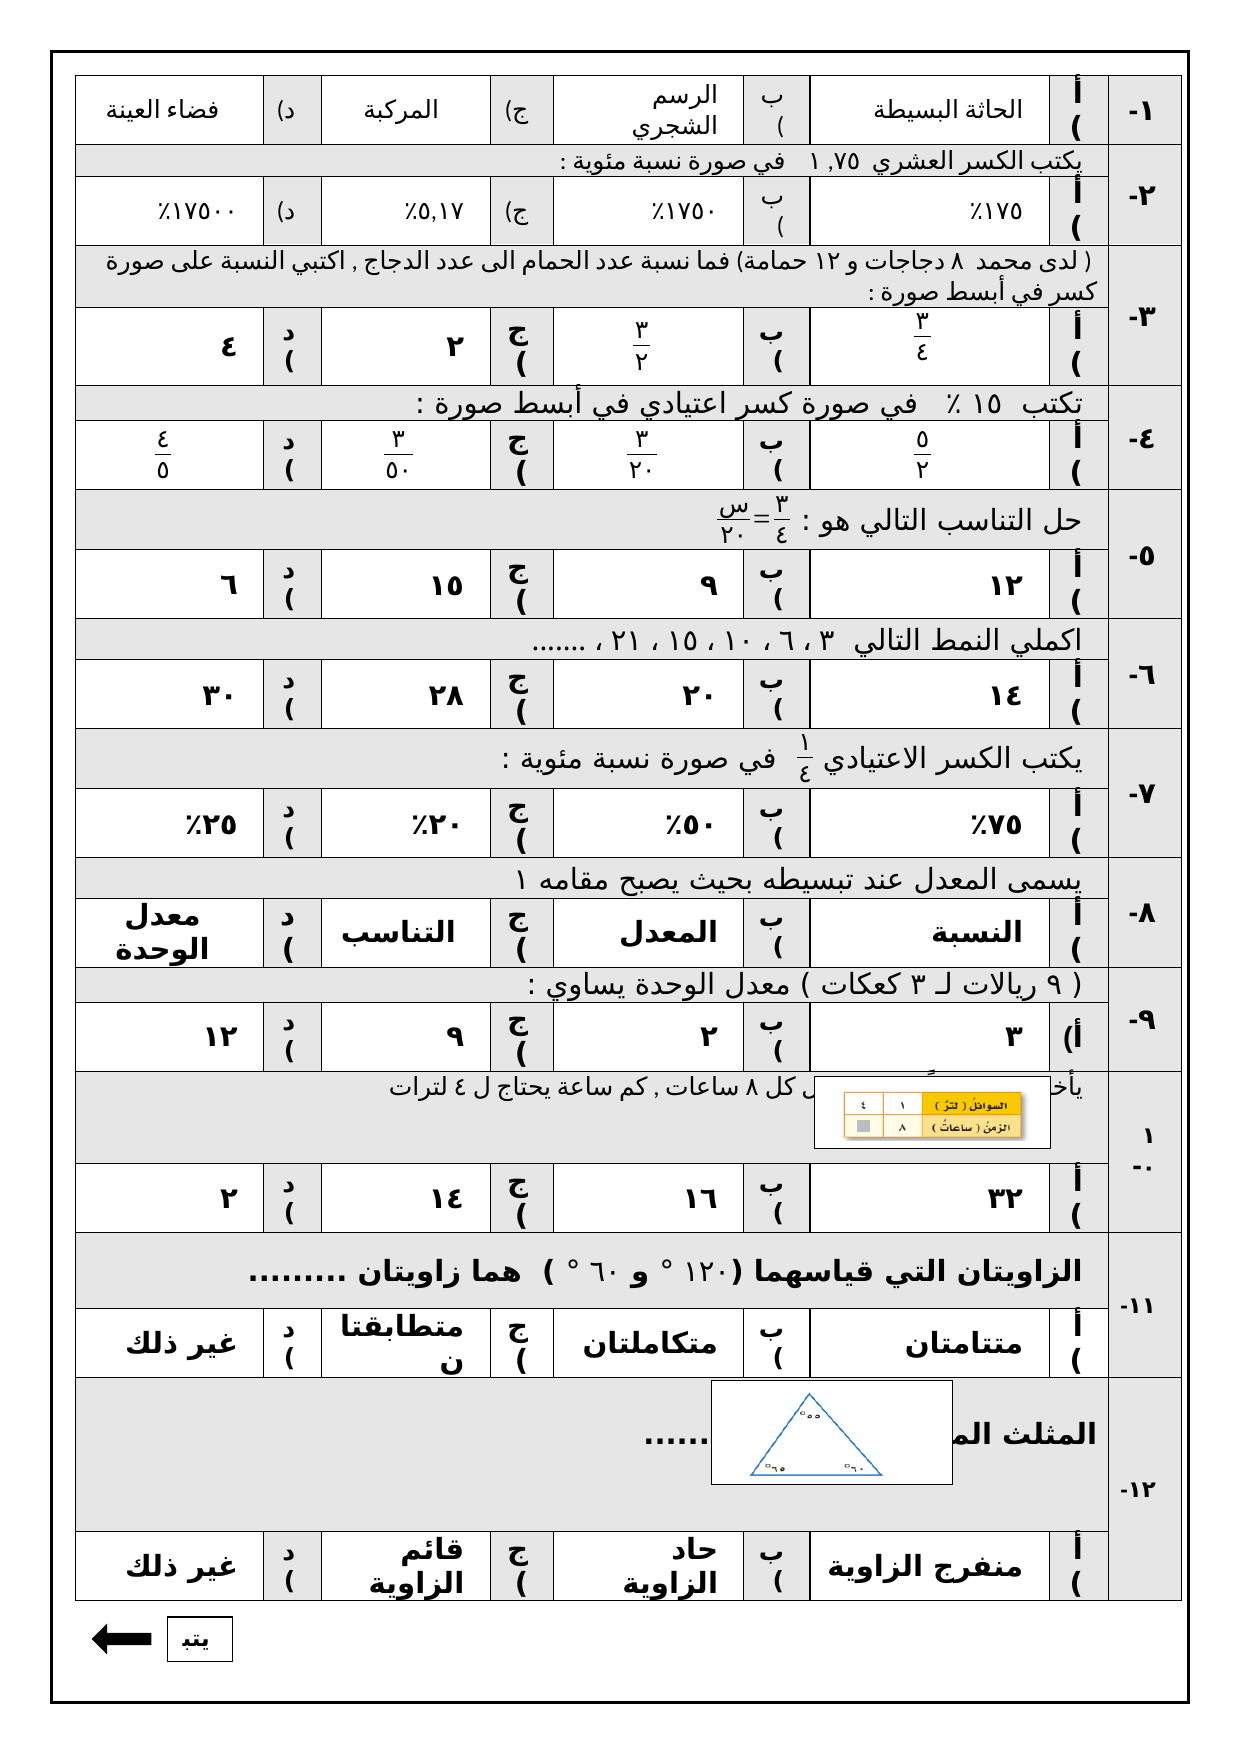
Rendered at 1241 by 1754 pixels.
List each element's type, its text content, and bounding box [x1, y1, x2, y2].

table_cell أ) [1050, 550, 1108, 618]
table_cell حاد الزاوية [554, 1532, 743, 1600]
table_cell د) [264, 76, 321, 144]
table_cell ج) [491, 660, 553, 728]
table_cell ب) [744, 76, 809, 144]
table_cell د) [264, 1532, 321, 1600]
table_cell ٦ [76, 550, 263, 618]
table_cell أ) [1050, 177, 1108, 244]
table_cell ب) [744, 1003, 809, 1071]
table_cell التناسب [322, 899, 490, 967]
table_cell ٣- [1109, 246, 1181, 385]
table_cell ( ٩ ريالات لـ ٣ كعكات ) معدل الوحدة يساوي : [76, 968, 1108, 1002]
table_cell أ) [1050, 789, 1108, 857]
table_cell ١٧٥٪ [811, 177, 1049, 244]
table_cell ( لدى محمد ٨ دجاجات و ١٢ حمامة) فما نسبة عدد الحمام الى عدد الدجاج , اكتبي النسبة على صورة كسر في أبسط صورة : [76, 246, 1108, 307]
table_cell ب) [744, 1164, 809, 1232]
table_cell متطابقتان [322, 1309, 490, 1377]
table_cell ج) [491, 177, 553, 244]
table_cell [811, 308, 1049, 385]
table_cell يكتب الكسر العشري ٧٥, ١ في صورة نسبة مئوية : [76, 145, 1108, 176]
table_cell تكتب ١٥ ٪ في صورة كسر اعتيادي في أبسط صورة : [76, 386, 1108, 420]
table_cell أ) [1050, 1532, 1108, 1600]
table_cell ٤ [76, 308, 263, 385]
table_cell د) [264, 1164, 321, 1232]
table_cell ١٤ [811, 660, 1049, 728]
picture [726, 1388, 889, 1478]
table_cell ١٠- [1109, 1072, 1181, 1232]
table_cell ب) [744, 308, 809, 385]
table_cell ٩- [1109, 968, 1181, 1071]
table_cell ٥- [1109, 490, 1181, 618]
table_cell د) [264, 1003, 321, 1071]
table_cell ج) [491, 1309, 553, 1377]
table_cell ١٧٥٠٪ [554, 177, 743, 244]
table_cell ٥,١٧٪ [322, 177, 490, 244]
table_cell ٥٠٪ [554, 789, 743, 857]
table_header ١- [1109, 76, 1181, 144]
table_cell [554, 421, 743, 489]
table_cell ٨- [1109, 858, 1181, 967]
table_cell [811, 421, 1049, 489]
table_cell أ) [1050, 76, 1108, 144]
table_cell ب) [744, 789, 809, 857]
table_cell ١٢ [811, 550, 1049, 618]
table_cell ب) [744, 421, 809, 489]
table_cell أ) [1050, 421, 1108, 489]
table_cell ١٥ [322, 550, 490, 618]
table_cell المركبة [322, 76, 490, 144]
table_cell ب) [744, 177, 809, 244]
table_cell أ) [1050, 660, 1108, 728]
table_cell ج) [491, 421, 553, 489]
table_cell يأخذ مريض لتراً من السوائل كل ٨ ساعات , كم ساعة يحتاج ل ٤ لترات [76, 1072, 1108, 1163]
table_cell ٢٠ [554, 660, 743, 728]
table_cell ٩ [554, 550, 743, 618]
table_cell ٣٢ [811, 1164, 1049, 1232]
table_cell [76, 421, 263, 489]
table_cell النسبة [811, 899, 1049, 967]
table_cell ب) [744, 899, 809, 967]
table_cell د) [264, 177, 321, 244]
table_cell الرسم الشجري [554, 76, 743, 144]
table_cell د) [264, 550, 321, 618]
picture [829, 1083, 1034, 1141]
table_cell ١٦ [554, 1164, 743, 1232]
table_cell ١٤ [322, 1164, 490, 1232]
table_cell فضاء العينة [76, 76, 263, 144]
table_cell د) [264, 660, 321, 728]
table_cell قائم الزاوية [322, 1532, 490, 1600]
table_cell ج) [491, 899, 553, 967]
table_cell أ) [1050, 1003, 1108, 1071]
table_cell ٢ [76, 1164, 263, 1232]
table_cell د) [264, 421, 321, 489]
table_cell ٣٠ [76, 660, 263, 728]
table_cell ٣ [811, 1003, 1049, 1071]
table_cell ٢٨ [322, 660, 490, 728]
table_cell الحاثة البسيطة [811, 76, 1049, 144]
table_cell غير ذلك [76, 1532, 263, 1600]
table_cell المثلث المجاور هو مثلث ......... [76, 1378, 1108, 1531]
table_cell ١٢ [76, 1003, 263, 1071]
table_cell أ) [1050, 1164, 1108, 1232]
table_cell أ) [1050, 308, 1108, 385]
table_cell ب) [744, 550, 809, 618]
table_cell ٢- [1109, 145, 1181, 244]
table_cell يكتب الكسر الاعتيادي في صورة نسبة مئوية : [76, 729, 1108, 788]
table_cell ٦- [1109, 619, 1181, 728]
table_cell ج) [491, 550, 553, 618]
table_cell ج) [491, 1003, 553, 1071]
table_cell [322, 421, 490, 489]
table_cell [554, 308, 743, 385]
table_cell ٢٥٪ [76, 789, 263, 857]
table_cell ١٧٥٠٠٪ [76, 177, 263, 244]
table_cell ج) [491, 789, 553, 857]
table_cell ٧٥٪ [811, 789, 1049, 857]
table_cell ب) [744, 1309, 809, 1377]
table_cell أ) [1050, 899, 1108, 967]
table_cell د) [264, 1309, 321, 1377]
table_cell ٢٠٪ [322, 789, 490, 857]
table_cell معدل الوحدة [76, 899, 263, 967]
table_cell ب) [744, 660, 809, 728]
table_cell ب) [744, 1532, 809, 1600]
table_cell ١٢- [1109, 1378, 1181, 1600]
table_cell ج) [491, 1164, 553, 1232]
table_cell غير ذلك [76, 1309, 263, 1377]
table_cell الزاويتان التي قياسهما (١٢٠ ° و ٦٠ ° ) هما زاويتان ......... [76, 1233, 1108, 1308]
table_cell د) [264, 899, 321, 967]
table_cell ١١- [1109, 1233, 1181, 1377]
table_cell ٤- [1109, 386, 1181, 489]
table_cell د) [264, 308, 321, 385]
table_cell د) [264, 789, 321, 857]
table_cell ٧- [1109, 729, 1181, 857]
table_cell ج) [491, 308, 553, 385]
table_cell حل التناسب التالي هو : [76, 490, 1108, 549]
table_cell ج) [491, 1532, 553, 1600]
table_cell منفرج الزاوية [811, 1532, 1049, 1600]
table_cell ٢ [322, 308, 490, 385]
table_cell المعدل [554, 899, 743, 967]
table_cell ٢ [554, 1003, 743, 1071]
table_cell ج) [491, 76, 553, 144]
table_cell ٩ [322, 1003, 490, 1071]
table_cell متكاملتان [554, 1309, 743, 1377]
table_cell أ) [1050, 1309, 1108, 1377]
table_cell اكملي النمط التالي ٣ ، ٦ ، ١٠ ، ١٥ ، ٢١ ، ....... [76, 619, 1108, 659]
table_cell يسمى المعدل عند تبسيطه بحيث يصبح مقامه ١ [76, 858, 1108, 898]
table_cell متتامتان [811, 1309, 1049, 1377]
